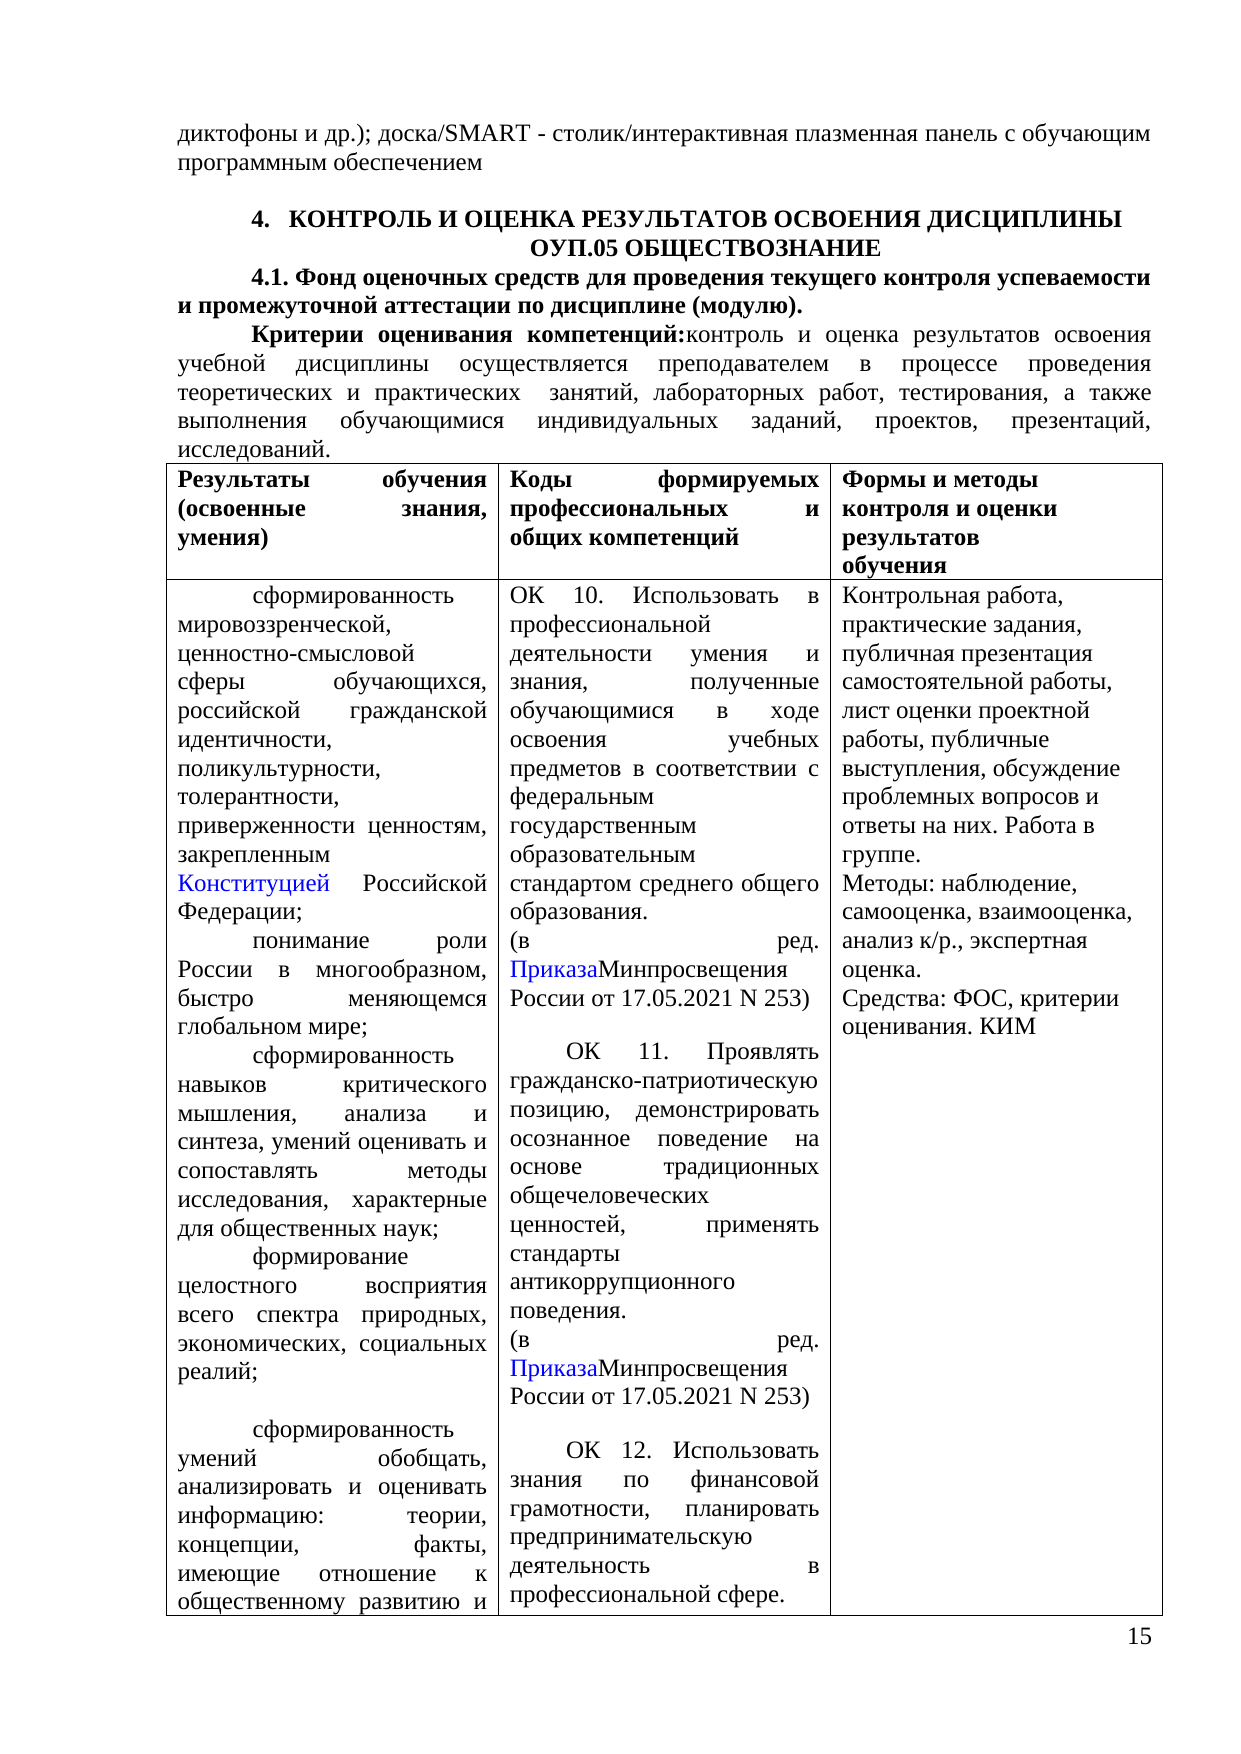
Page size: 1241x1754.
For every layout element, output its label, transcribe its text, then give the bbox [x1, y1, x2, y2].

table_header Коды формируемых профессиональных и общих компетенций [499, 464, 830, 579]
list Контроль и оценка результатов освоения Дисциплины ОУП.05 Обществознание [222, 204, 1152, 262]
text 4.1. Фонд оценочных средств для проведения текущего контроля успеваемости и промежуточной аттестации по дисциплине (модулю). [177, 262, 1152, 319]
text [177, 118, 1152, 176]
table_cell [167, 580, 498, 1615]
text Критерии оценивания компетенций:контроль и оценка результатов освоения учебной дисциплины осуществляется преподавателем в процессе проведения теоретических и практических занятий, лабораторных работ, тестирования, а также выполнения обучающимися индивидуальных заданий, проектов, презентаций, исследований. [177, 319, 1152, 463]
table_header Результаты обучения (освоенные знания, умения) [167, 464, 498, 579]
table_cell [831, 580, 1162, 1615]
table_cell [499, 580, 830, 1615]
table_header Формы и методы контроля и оценки результатов обучения [831, 464, 1162, 579]
